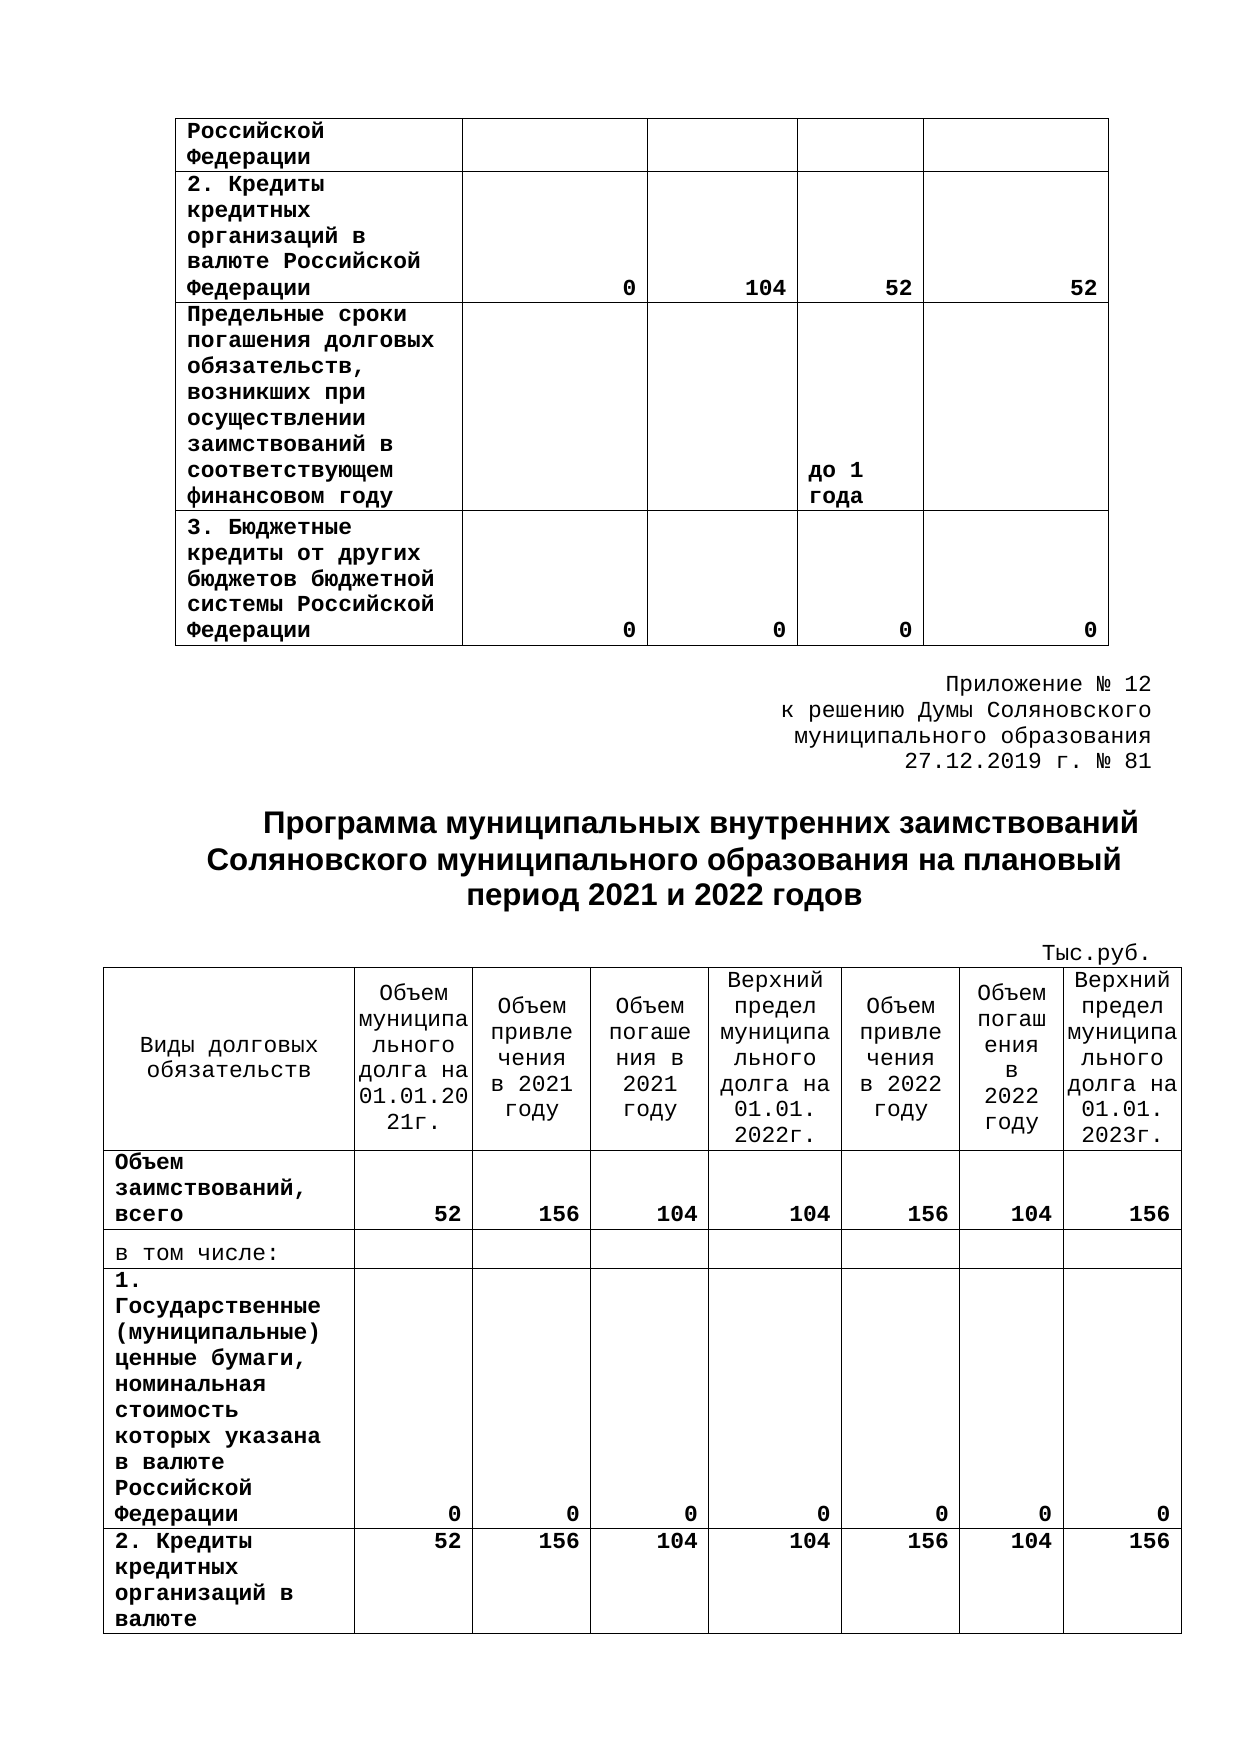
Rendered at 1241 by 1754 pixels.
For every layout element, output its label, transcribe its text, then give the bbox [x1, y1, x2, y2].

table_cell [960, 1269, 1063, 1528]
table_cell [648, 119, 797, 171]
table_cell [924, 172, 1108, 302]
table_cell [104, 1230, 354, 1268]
text к решению Думы Соляновского [177, 698, 1152, 724]
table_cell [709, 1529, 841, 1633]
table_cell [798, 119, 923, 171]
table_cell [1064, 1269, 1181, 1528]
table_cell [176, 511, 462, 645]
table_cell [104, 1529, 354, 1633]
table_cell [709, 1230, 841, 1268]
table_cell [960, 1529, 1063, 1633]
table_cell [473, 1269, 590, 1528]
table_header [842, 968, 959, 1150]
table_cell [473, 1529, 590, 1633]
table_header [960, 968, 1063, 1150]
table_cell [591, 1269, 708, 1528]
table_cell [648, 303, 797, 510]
text 27.12.2019 г. № 81 [177, 750, 1152, 776]
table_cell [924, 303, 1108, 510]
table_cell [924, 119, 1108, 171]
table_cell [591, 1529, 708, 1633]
text Приложение № 12 [177, 672, 1152, 698]
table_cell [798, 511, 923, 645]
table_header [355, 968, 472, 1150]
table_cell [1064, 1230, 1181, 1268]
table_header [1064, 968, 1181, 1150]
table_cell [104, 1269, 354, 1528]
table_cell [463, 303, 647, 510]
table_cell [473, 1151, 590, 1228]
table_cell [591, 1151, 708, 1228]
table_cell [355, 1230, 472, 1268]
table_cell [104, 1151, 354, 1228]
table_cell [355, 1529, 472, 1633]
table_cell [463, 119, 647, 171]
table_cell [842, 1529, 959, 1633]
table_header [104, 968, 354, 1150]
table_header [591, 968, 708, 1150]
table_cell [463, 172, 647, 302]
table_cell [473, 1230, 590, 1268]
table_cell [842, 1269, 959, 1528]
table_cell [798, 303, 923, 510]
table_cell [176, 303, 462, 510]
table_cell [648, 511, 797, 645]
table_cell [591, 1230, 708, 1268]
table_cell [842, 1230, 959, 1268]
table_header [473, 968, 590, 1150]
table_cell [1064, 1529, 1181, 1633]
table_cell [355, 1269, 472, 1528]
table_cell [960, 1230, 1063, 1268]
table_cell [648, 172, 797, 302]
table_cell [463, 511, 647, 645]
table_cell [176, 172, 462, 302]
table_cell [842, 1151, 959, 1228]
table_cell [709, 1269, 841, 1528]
text Тыс.руб. [177, 941, 1152, 967]
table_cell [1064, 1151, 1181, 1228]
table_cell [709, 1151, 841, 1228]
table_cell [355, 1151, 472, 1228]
text муниципального образования [177, 724, 1152, 750]
text Программа муниципальных внутренних заимствований Соляновского муниципального образования на плановый период 2021 и 2022 годов [177, 804, 1152, 912]
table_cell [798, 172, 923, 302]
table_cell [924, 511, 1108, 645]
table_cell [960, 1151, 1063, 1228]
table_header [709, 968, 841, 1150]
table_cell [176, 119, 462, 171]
